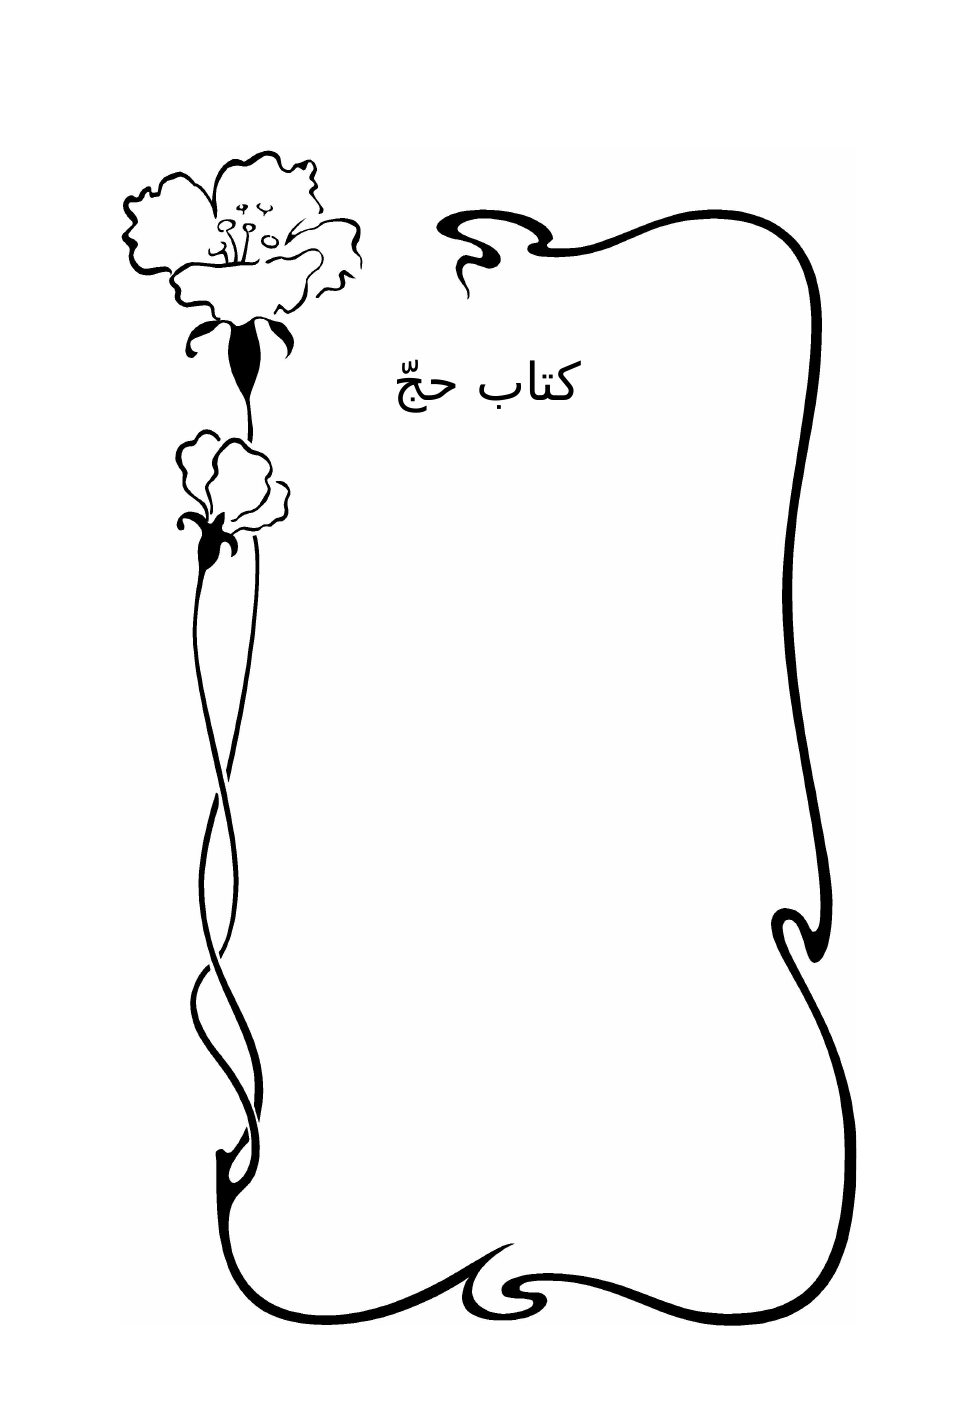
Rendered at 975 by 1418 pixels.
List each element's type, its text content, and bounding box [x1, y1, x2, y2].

picture [118, 148, 857, 352]
picture [118, 412, 857, 1326]
text كتاب حجّ [118, 352, 857, 412]
